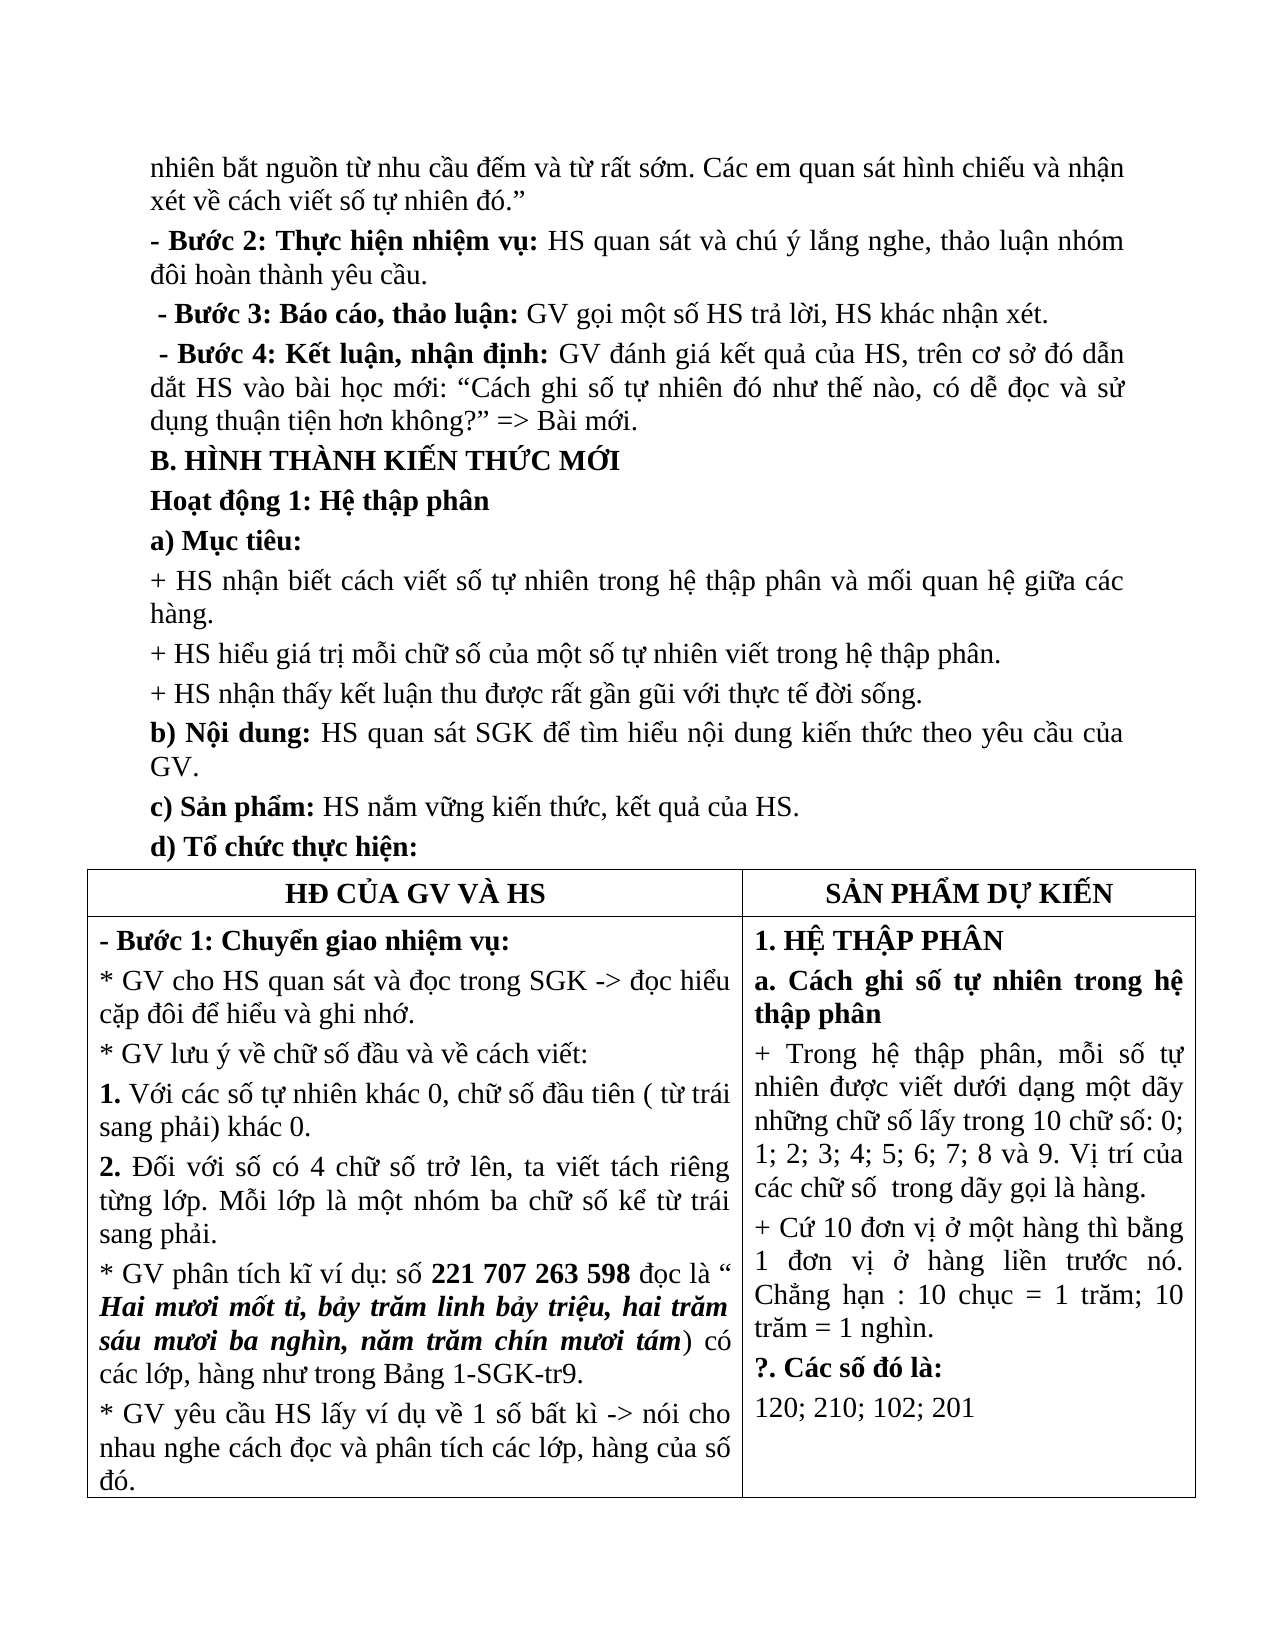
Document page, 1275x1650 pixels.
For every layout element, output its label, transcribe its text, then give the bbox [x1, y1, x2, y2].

text B. HÌNH THÀNH KIẾN THỨC MỚI [150, 443, 1125, 477]
table_header SẢN PHẨM DỰ KIẾN [743, 870, 1195, 916]
text + HS nhận biết cách viết số tự nhiên trong hệ thập phân và mối quan hệ giữa các hàng. [150, 563, 1125, 630]
text - Bước 2: Thực hiện nhiệm vụ: HS quan sát và chú ý lắng nghe, thảo luận nhóm đôi hoàn thành yêu cầu. [150, 223, 1125, 290]
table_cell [88, 917, 742, 1497]
text Hoạt động 1: Hệ thập phân [150, 483, 1125, 517]
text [150, 150, 1125, 217]
text c) Sản phẩm: HS nắm vững kiến thức, kết quả của HS. [150, 789, 1125, 822]
text d) Tổ chức thực hiện: [150, 829, 1125, 862]
text a) Mục tiêu: [150, 523, 1125, 556]
text - Bước 4: Kết luận, nhận định: GV đánh giá kết quả của HS, trên cơ sở đó dẫn dắt HS vào bài học mới: “Cách ghi số tự nhiên đó như thế nào, có dễ đọc và sử dụng thuận tiện hơn không?” => Bài mới. [150, 336, 1125, 437]
text + HS nhận thấy kết luận thu được rất gần gũi với thực tế đời sống. [150, 676, 1125, 709]
text + HS hiểu giá trị mỗi chữ số của một số tự nhiên viết trong hệ thập phân. [150, 636, 1125, 669]
table_header HĐ CỦA GV VÀ HS [88, 870, 742, 916]
text - Bước 3: Báo cáo, thảo luận: GV gọi một số HS trả lời, HS khác nhận xét. [150, 297, 1125, 330]
text b) Nội dung: HS quan sát SGK để tìm hiểu nội dung kiến thức theo yêu cầu của GV. [150, 716, 1125, 783]
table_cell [743, 917, 1195, 1497]
